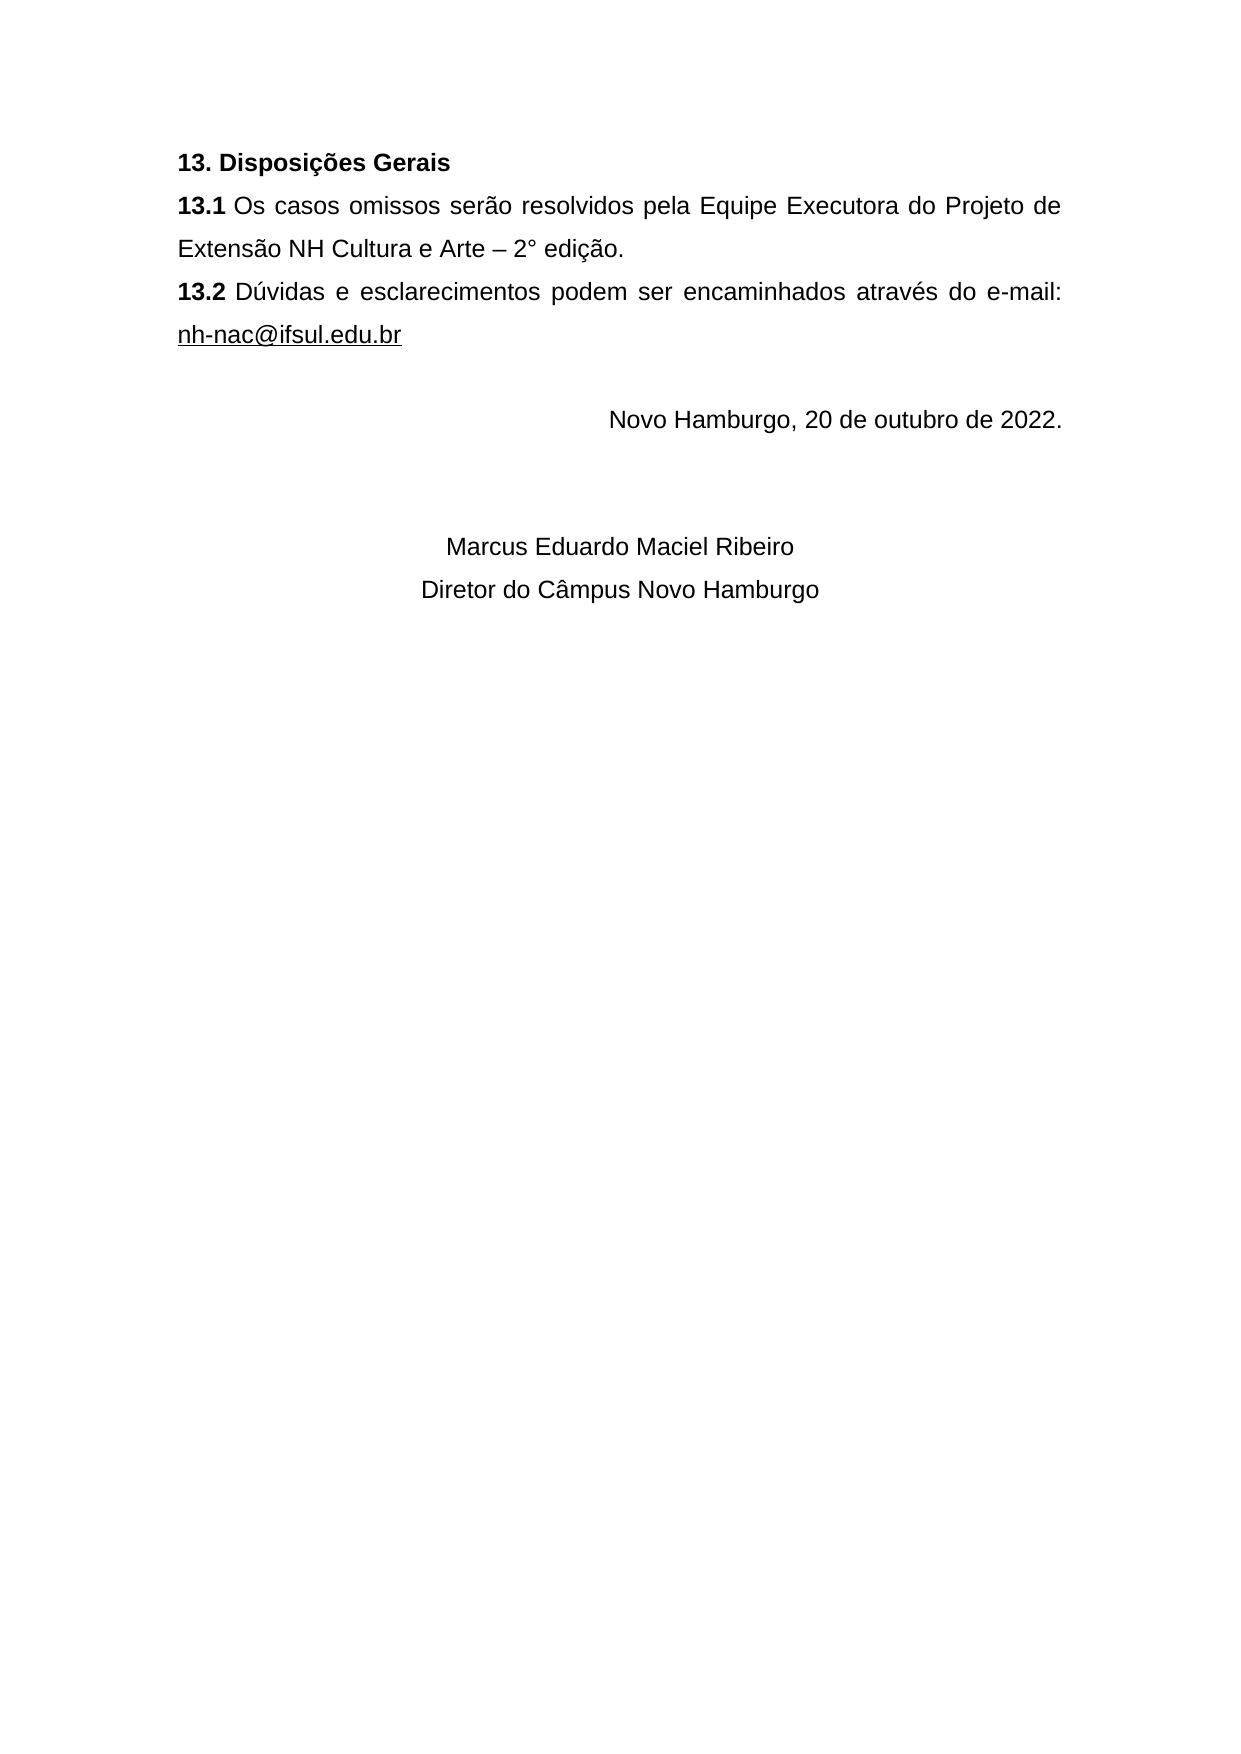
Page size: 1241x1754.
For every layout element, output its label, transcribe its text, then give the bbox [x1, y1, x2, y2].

text 13.1 Os casos omissos serão resolvidos pela Equipe Executora do Projeto de Extensão NH Cultura e Arte – 2° edição. [177, 191, 1063, 263]
text Novo Hamburgo, 20 de outubro de 2022. [177, 405, 1063, 434]
text 13. Disposições Gerais [177, 148, 1063, 176]
text Diretor do Câmpus Novo Hamburgo [177, 575, 1063, 604]
text Marcus Eduardo Maciel Ribeiro [177, 532, 1063, 561]
text 13.2 Dúvidas e esclarecimentos podem ser encaminhados através do e-mail: nh-nac@ifsul.edu.br [177, 277, 1063, 349]
